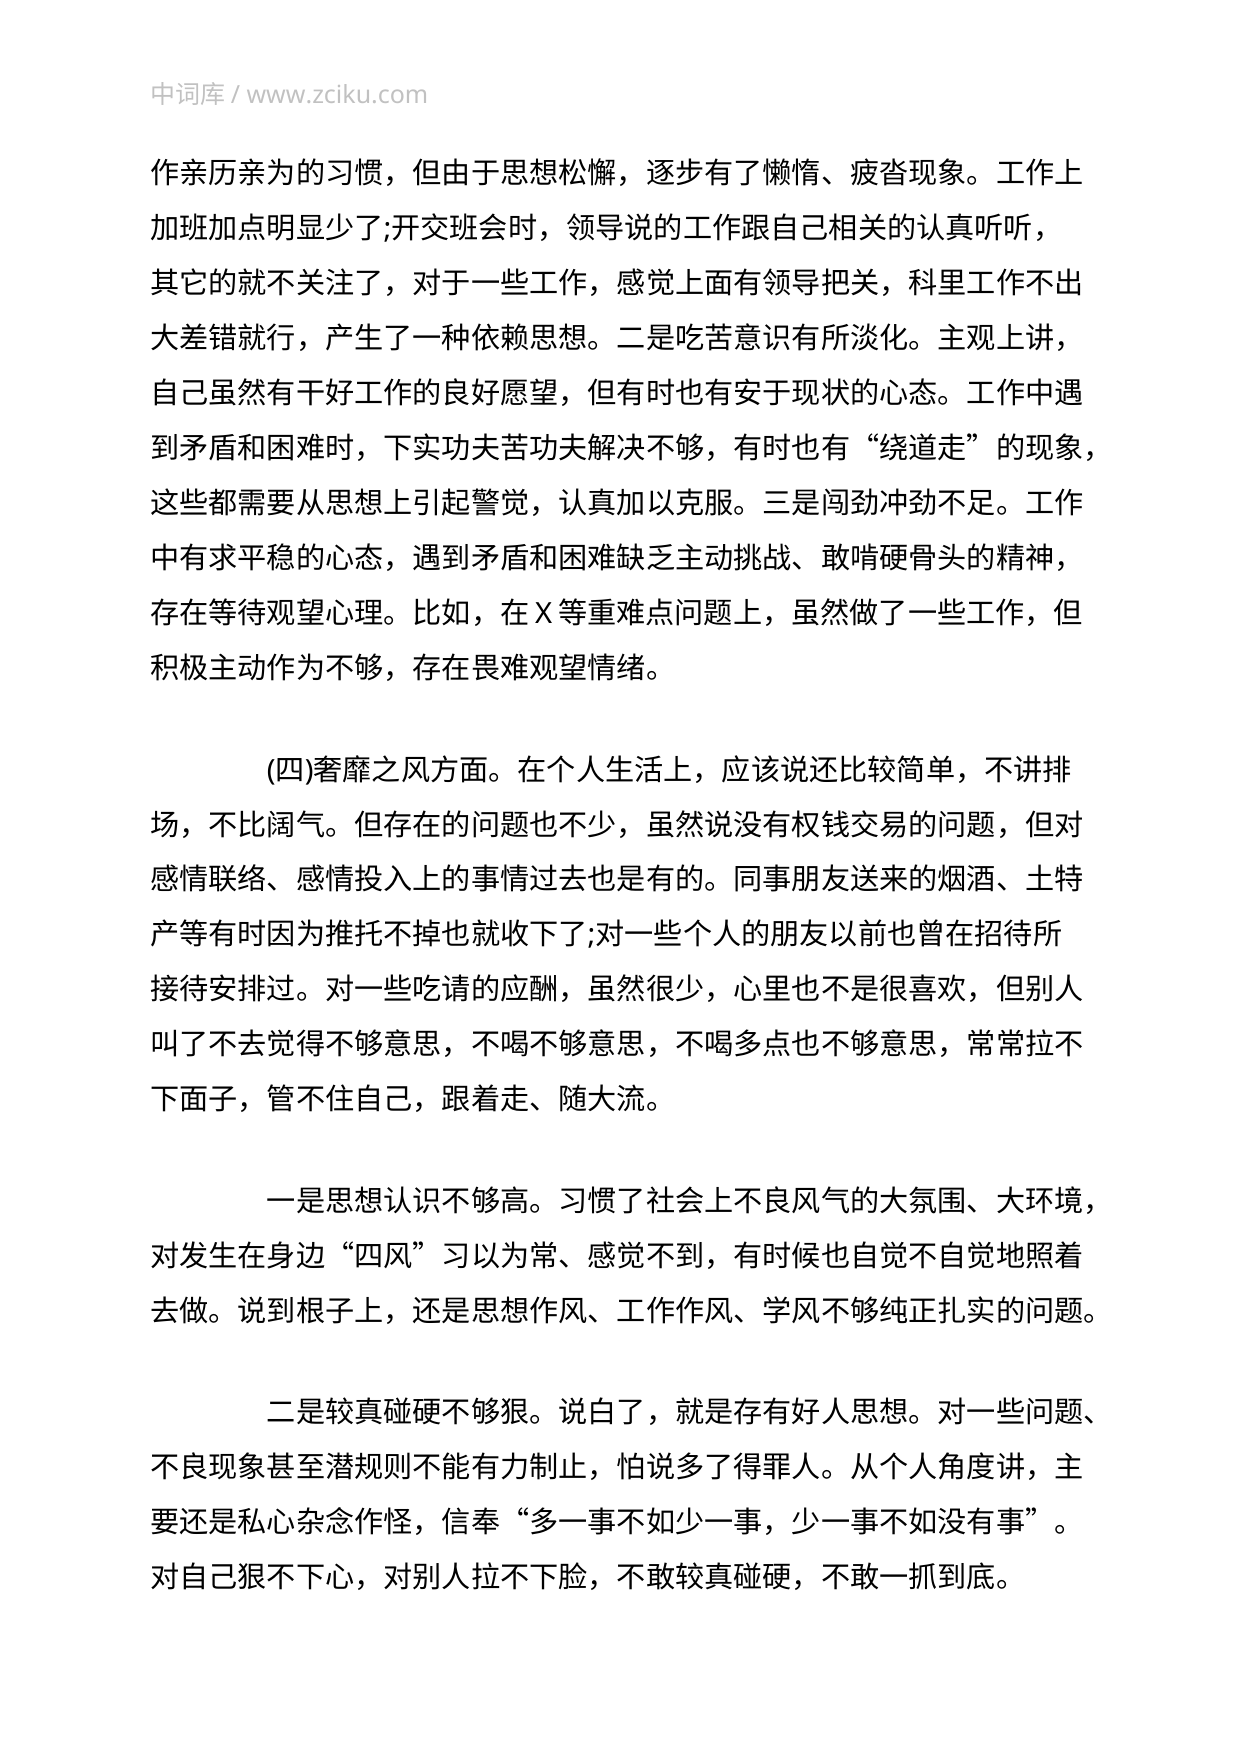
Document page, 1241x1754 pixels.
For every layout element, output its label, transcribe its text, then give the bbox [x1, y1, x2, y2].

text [150, 150, 1090, 687]
text 一是思想认识不够高。习惯了社会上不良风气的大氛围、大环境，对发生在身边“四风”习以为常、感觉不到，有时候也自觉不自觉地照着去做。说到根子上，还是思想作风、工作作风、学风不够纯正扎实的问题。 [150, 1177, 1090, 1329]
text (四)奢靡之风方面。在个人生活上，应该说还比较简单，不讲排场，不比阔气。但存在的问题也不少，虽然说没有权钱交易的问题，但对感情联络、感情投入上的事情过去也是有的。同事朋友送来的烟酒、土特产等有时因为推托不掉也就收下了;对一些个人的朋友以前也曾在招待所接待安排过。对一些吃请的应酬，虽然很少，心里也不是很喜欢，但别人叫了不去觉得不够意思，不喝不够意思，不喝多点也不够意思，常常拉不下面子，管不住自己，跟着走、随大流。 [150, 746, 1090, 1118]
text 二是较真碰硬不够狠。说白了，就是存有好人思想。对一些问题、不良现象甚至潜规则不能有力制止，怕说多了得罪人。从个人角度讲，主要还是私心杂念作怪，信奉“多一事不如少一事，少一事不如没有事”。对自己狠不下心，对别人拉不下脸，不敢较真碰硬，不敢一抓到底。 [150, 1389, 1090, 1596]
